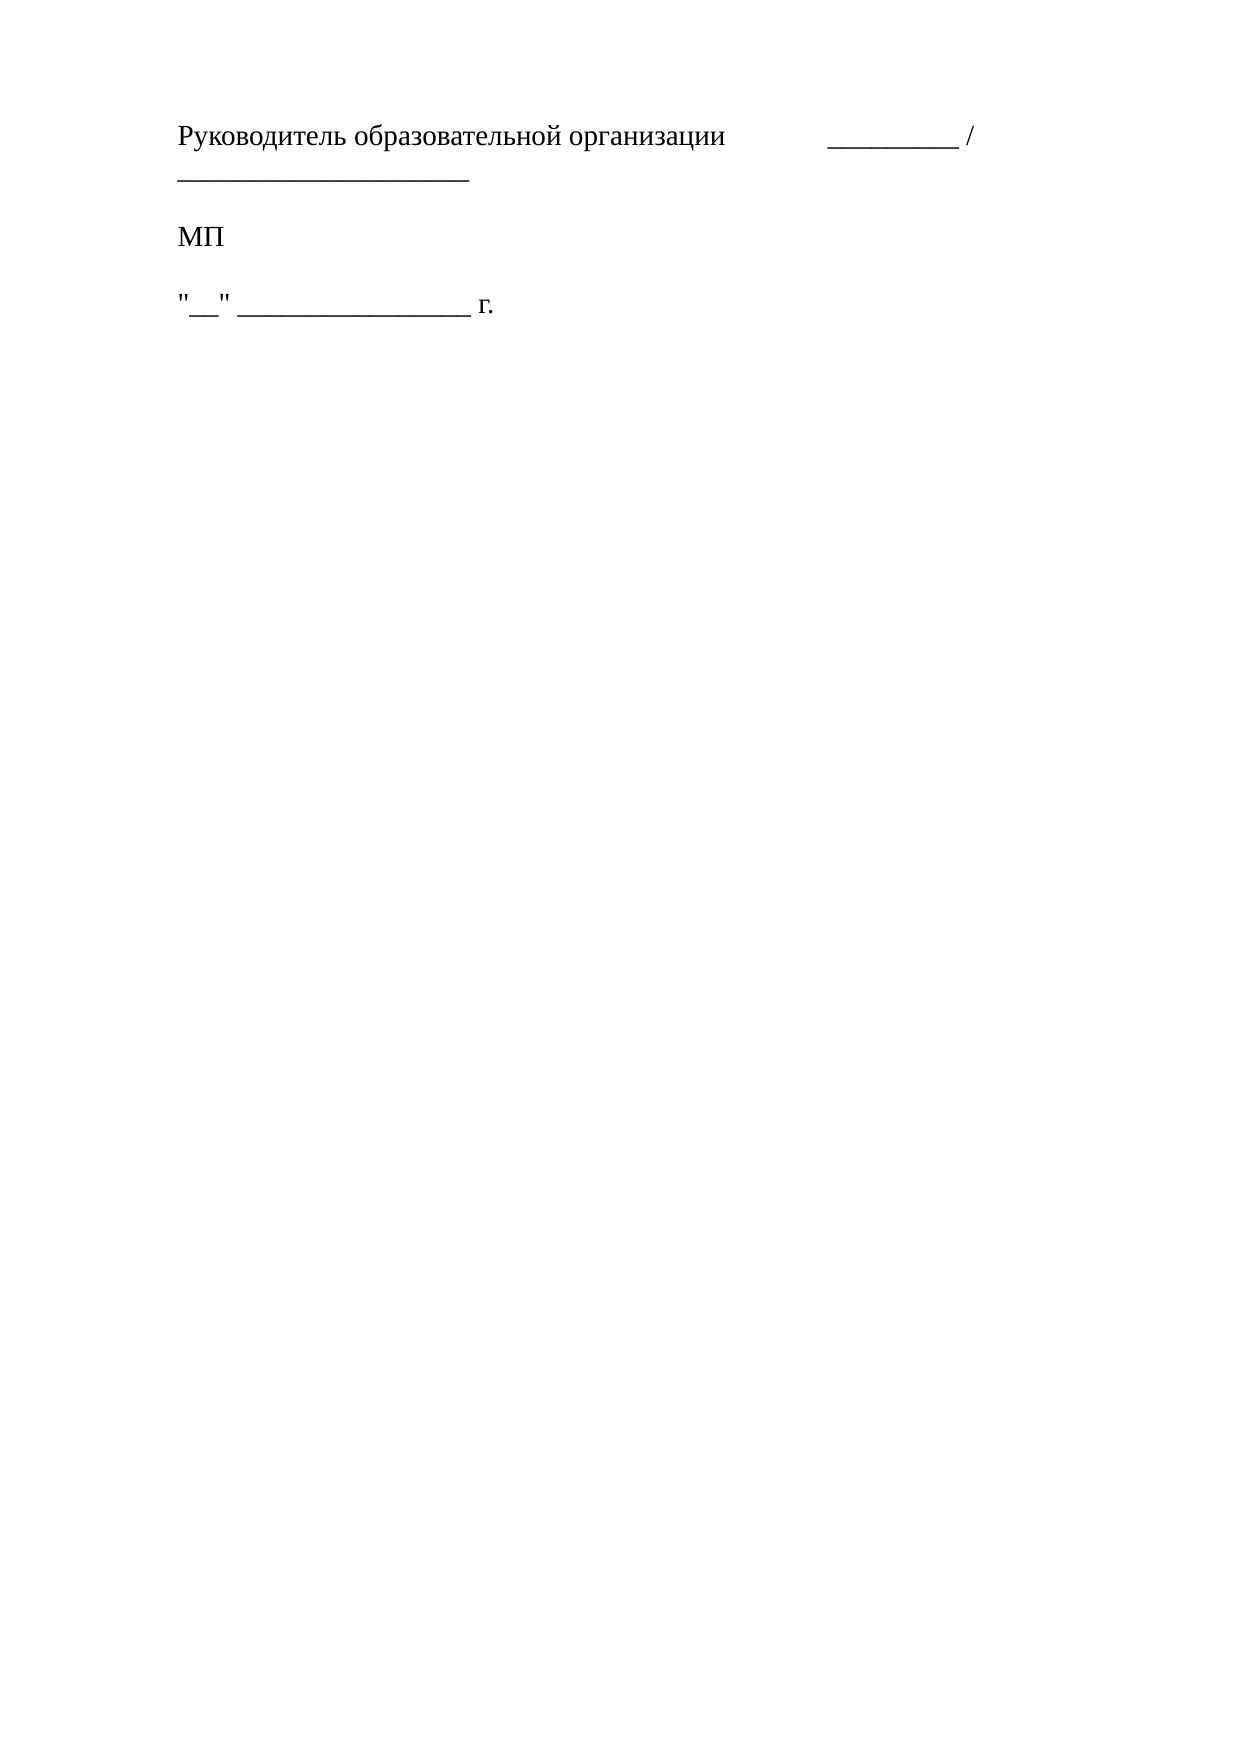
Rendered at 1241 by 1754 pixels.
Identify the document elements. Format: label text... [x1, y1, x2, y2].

text "__" ________________ г. [177, 286, 1152, 319]
text МП [177, 219, 1152, 252]
text Руководитель образовательной организации _________ / ____________________ [177, 118, 1152, 185]
